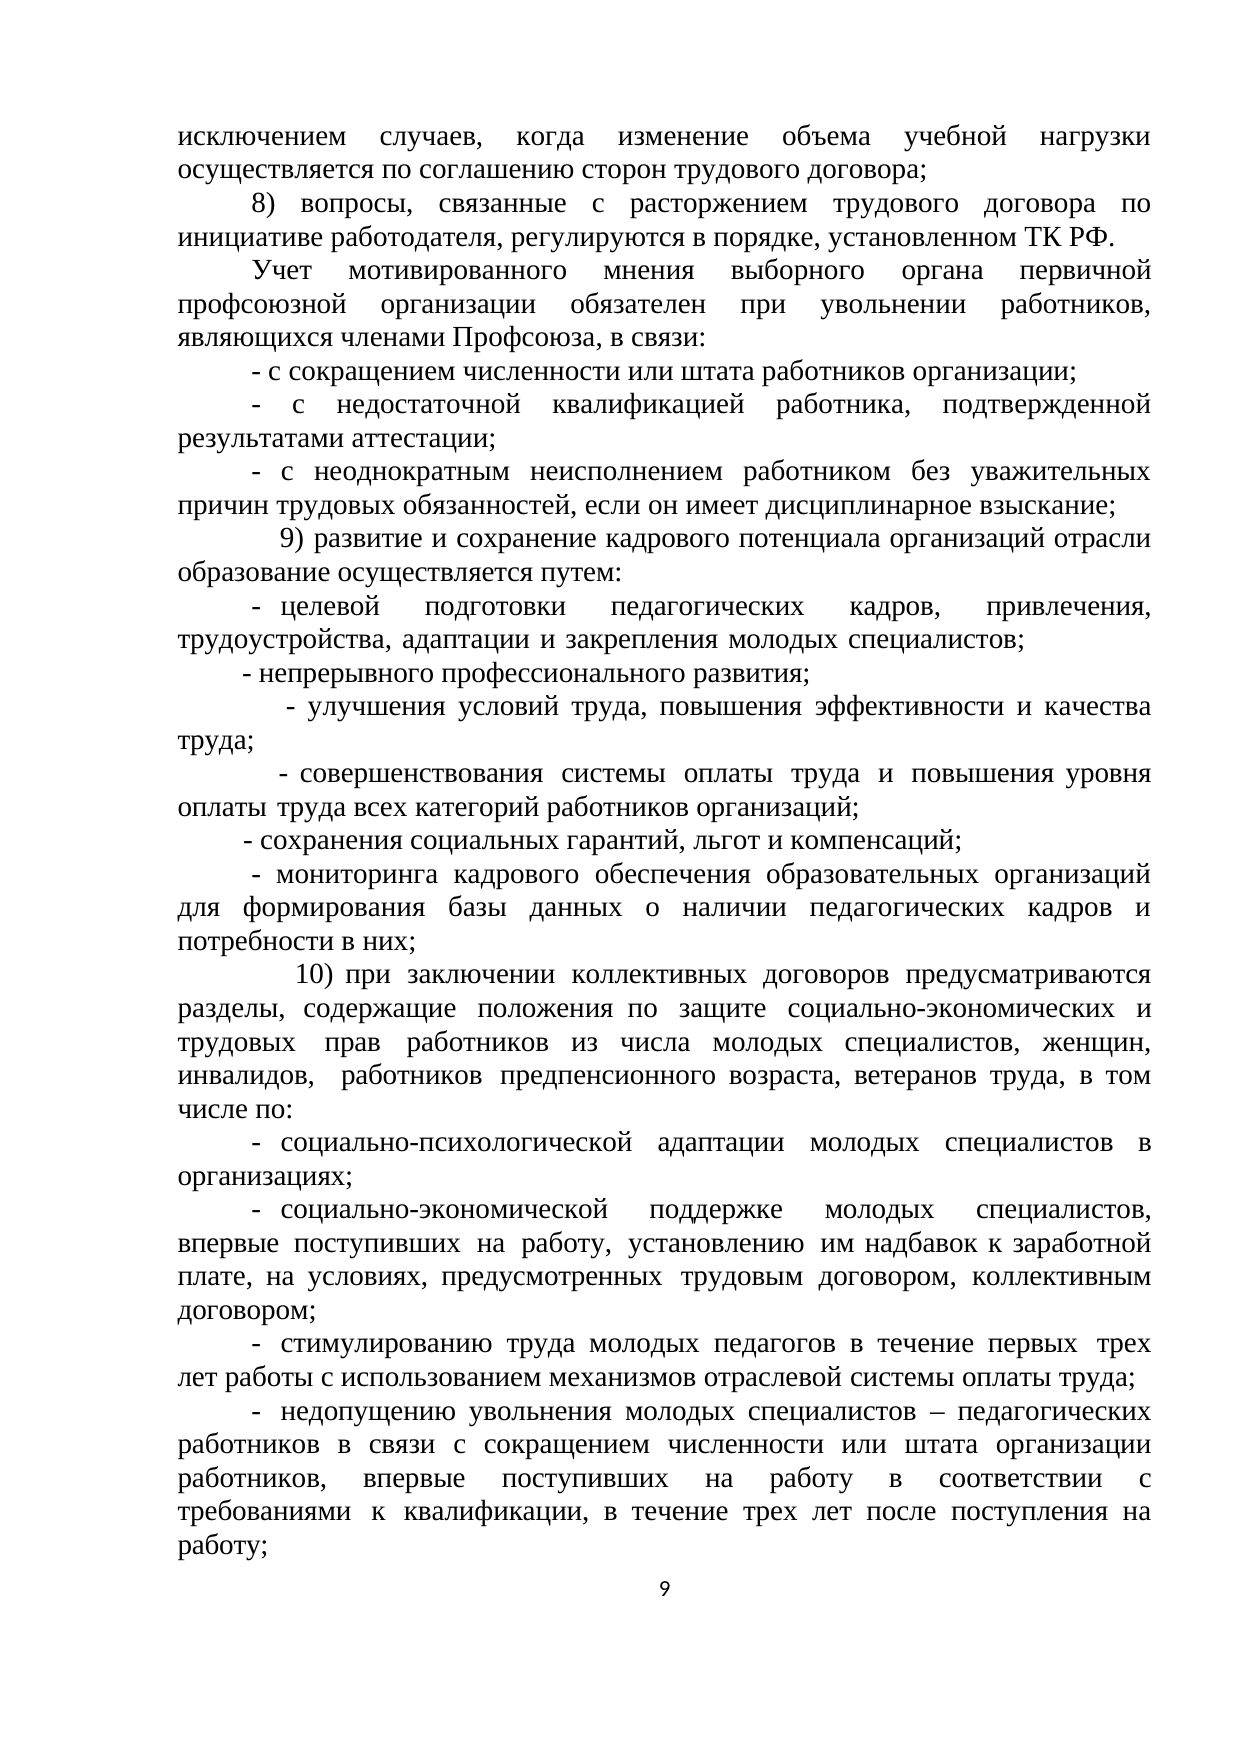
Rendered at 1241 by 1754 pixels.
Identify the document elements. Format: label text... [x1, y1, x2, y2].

list социально-экономической поддержке молодых специалистов, впервые поступивших на работу, установлению им надбавок к заработной плате, на условиях, предусмотренных трудовым договором, коллективным договором; [177, 1191, 1152, 1326]
text - совершенствования системы оплаты труда и повышения уровня оплаты труда всех категорий работников организаций; [177, 755, 1152, 822]
text - улучшения условий труда, повышения эффективности и качества труда; [177, 688, 1152, 755]
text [177, 118, 1152, 185]
list социально-психологической адаптации молодых специалистов в организациях; [177, 1124, 1152, 1191]
text - сохранения социальных гарантий, льгот и компенсаций; [177, 822, 1152, 856]
list недопущению увольнения молодых специалистов – педагогических работников в связи с сокращением численности или штата организации работников, впервые поступивших на работу в соответствии с требованиями к квалификации, в течение трех лет после поступления на работу; [177, 1393, 1152, 1560]
text - с недостаточной квалификацией работника, подтвержденной результатами аттестации; [177, 386, 1152, 453]
text - непрерывного профессионального развития; [177, 655, 1152, 688]
list целевой подготовки педагогических кадров, привлечения, трудоустройства, адаптации и закрепления молодых специалистов; [177, 588, 1152, 655]
list стимулированию труда молодых педагогов в течение первых трех лет работы с использованием механизмов отраслевой системы оплаты труда; [177, 1326, 1152, 1393]
text Учет мотивированного мнения выборного органа первичной профсоюзной организации обязателен при увольнении работников, являющихся членами Профсоюза, в связи: [177, 252, 1152, 353]
text - с сокращением численности или штата работников организации; [177, 353, 1152, 386]
text - с неоднократным неисполнением работником без уважительных причин трудовых обязанностей, если он имеет дисциплинарное взыскание; [177, 453, 1152, 521]
text - мониторинга кадрового обеспечения образовательных организаций для формирования базы данных о наличии педагогических кадров и потребности в них; [177, 856, 1152, 957]
text 10) при заключении коллективных договоров предусматриваются разделы, содержащие положения по защите социально-экономических и трудовых прав работников из числа молодых специалистов, женщин, инвалидов, работников предпенсионного возраста, ветеранов труда, в том числе по: [177, 957, 1152, 1124]
text 8) вопросы, связанные с расторжением трудового договора по инициативе работодателя, регулируются в порядке, установленном ТК РФ. [177, 185, 1152, 252]
text 9) развитие и сохранение кадрового потенциала организаций отрасли образование осуществляется путем: [177, 521, 1152, 588]
